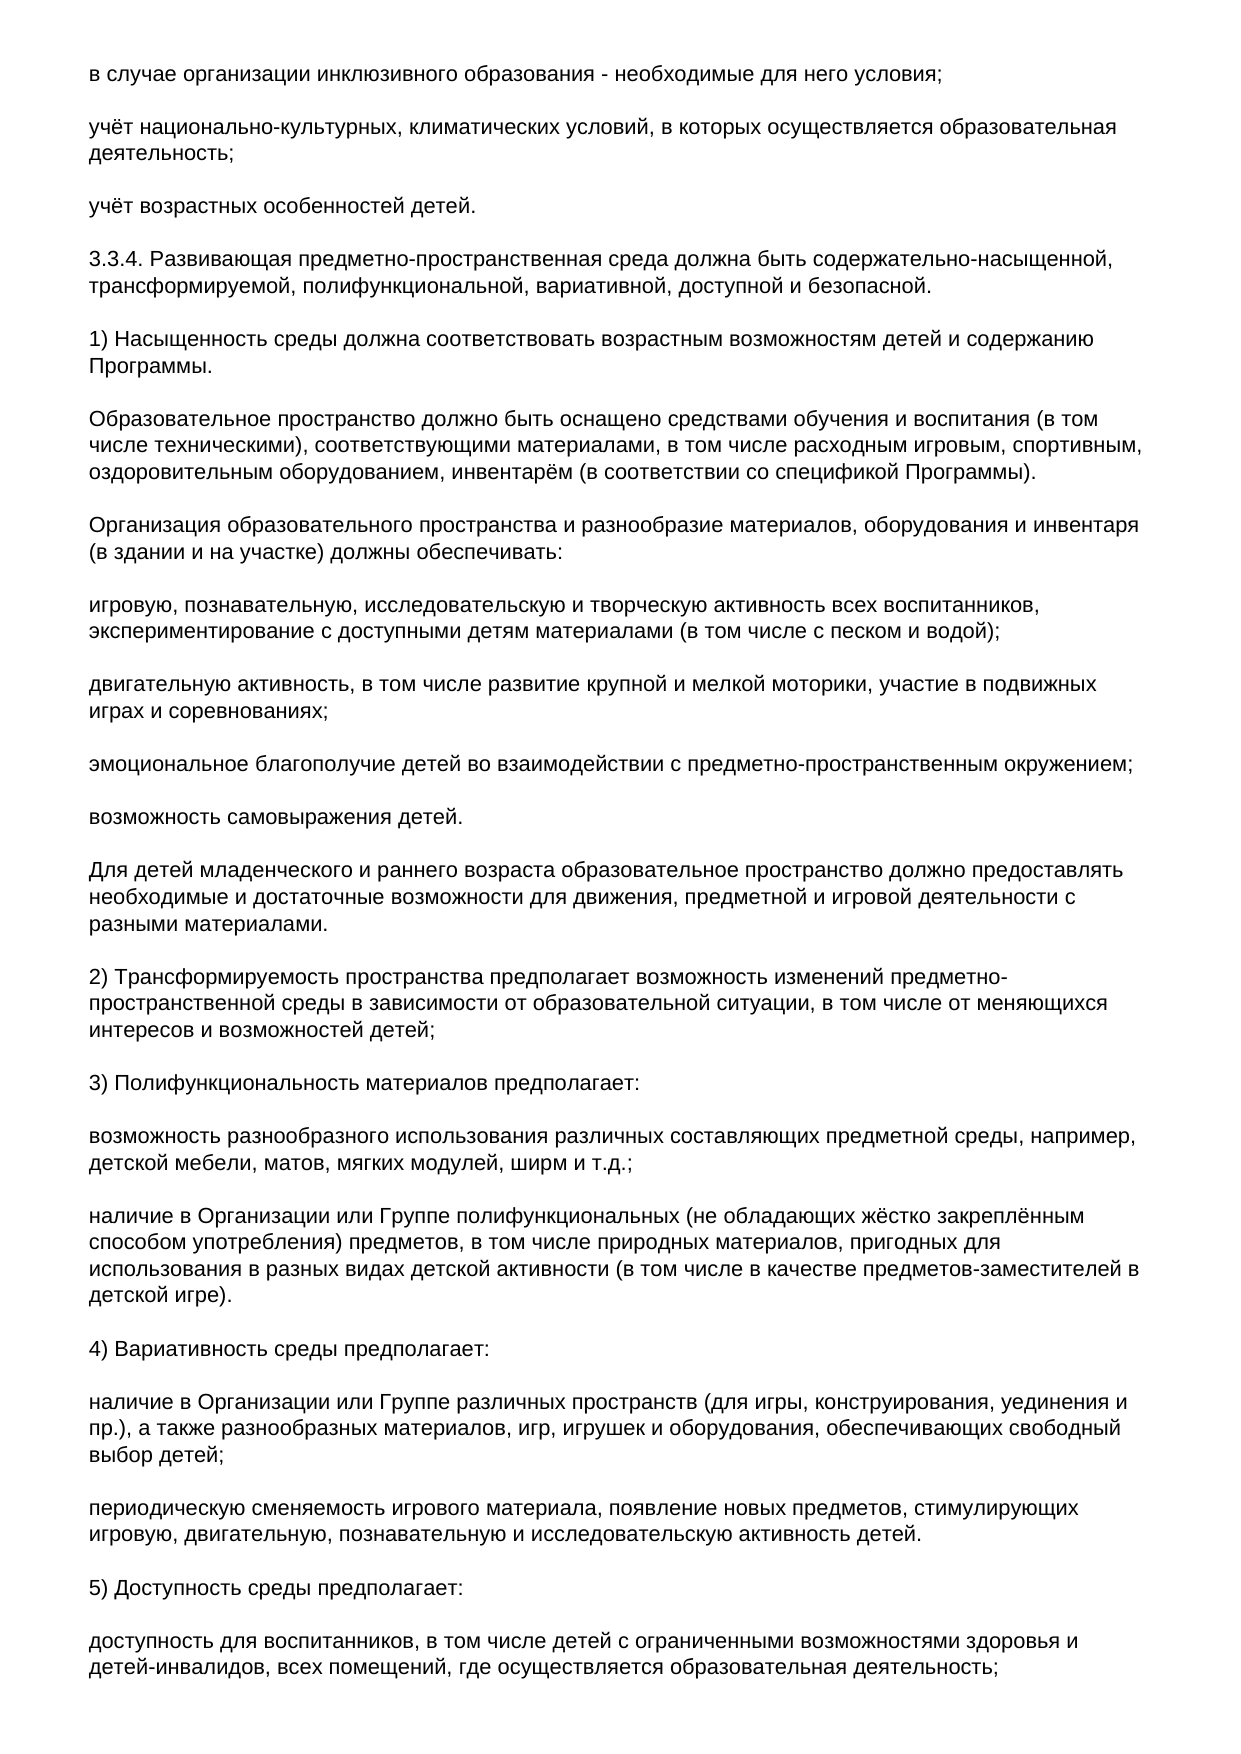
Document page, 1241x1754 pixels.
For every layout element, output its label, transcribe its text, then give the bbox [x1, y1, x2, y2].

text возможность самовыражения детей. [89, 803, 1152, 829]
text 3) Полифункциональность материалов предполагает: [89, 1068, 1152, 1095]
text Организация образовательного пространства и разнообразие материалов, оборудования и инвентаря (в здании и на участке) должны обеспечивать: [89, 511, 1152, 564]
text эмоциональное благополучие детей во взаимодействии с предметно-пространственным окружением; [89, 750, 1152, 776]
text в случае организации инклюзивного образования - необходимые для него условия; [89, 59, 1152, 86]
text периодическую сменяемость игрового материала, появление новых предметов, стимулирующих игровую, двигательную, познавательную и исследовательскую активность детей. [89, 1493, 1152, 1547]
text наличие в Организации или Группе различных пространств (для игры, конструирования, уединения и пр.), а также разнообразных материалов, игр, игрушек и оборудования, обеспечивающих свободный выбор детей; [89, 1387, 1152, 1467]
text возможность разнообразного использования различных составляющих предметной среды, например, детской мебели, матов, мягких модулей, ширм и т.д.; [89, 1122, 1152, 1175]
text 4) Вариативность среды предполагает: [89, 1334, 1152, 1361]
text 3.3.4. Развивающая предметно-пространственная среда должна быть содержательно-насыщенной, трансформируемой, полифункциональной, вариативной, доступной и безопасной. [89, 245, 1152, 298]
text наличие в Организации или Группе полифункциональных (не обладающих жёстко закреплённым способом употребления) предметов, в том числе природных материалов, пригодных для использования в разных видах детской активности (в том числе в качестве предметов-заместителей в детской игре). [89, 1201, 1152, 1307]
text учёт национально-культурных, климатических условий, в которых осуществляется образовательная деятельность; [89, 112, 1152, 165]
text учёт возрастных особенностей детей. [89, 192, 1152, 218]
text 5) Доступность среды предполагает: [89, 1573, 1152, 1600]
text двигательную активность, в том числе развитие крупной и мелкой моторики, участие в подвижных играх и соревнованиях; [89, 670, 1152, 723]
text 1) Насыщенность среды должна соответствовать возрастным возможностям детей и содержанию Программы. [89, 325, 1152, 378]
text доступность для воспитанников, в том числе детей с ограниченными возможностями здоровья и детей-инвалидов, всех помещений, где осуществляется образовательная деятельность; [89, 1626, 1152, 1679]
text Для детей младенческого и раннего возраста образовательное пространство должно предоставлять необходимые и достаточные возможности для движения, предметной и игровой деятельности с разными материалами. [89, 856, 1152, 936]
text 2) Трансформируемость пространства предполагает возможность изменений предметно-пространственной среды в зависимости от образовательной ситуации, в том числе от меняющихся интересов и возможностей детей; [89, 962, 1152, 1042]
text игровую, познавательную, исследовательскую и творческую активность всех воспитанников, экспериментирование с доступными детям материалами (в том числе с песком и водой); [89, 590, 1152, 643]
text Образовательное пространство должно быть оснащено средствами обучения и воспитания (в том числе техническими), соответствующими материалами, в том числе расходным игровым, спортивным, оздоровительным оборудованием, инвентарём (в соответствии со спецификой Программы). [89, 404, 1152, 484]
